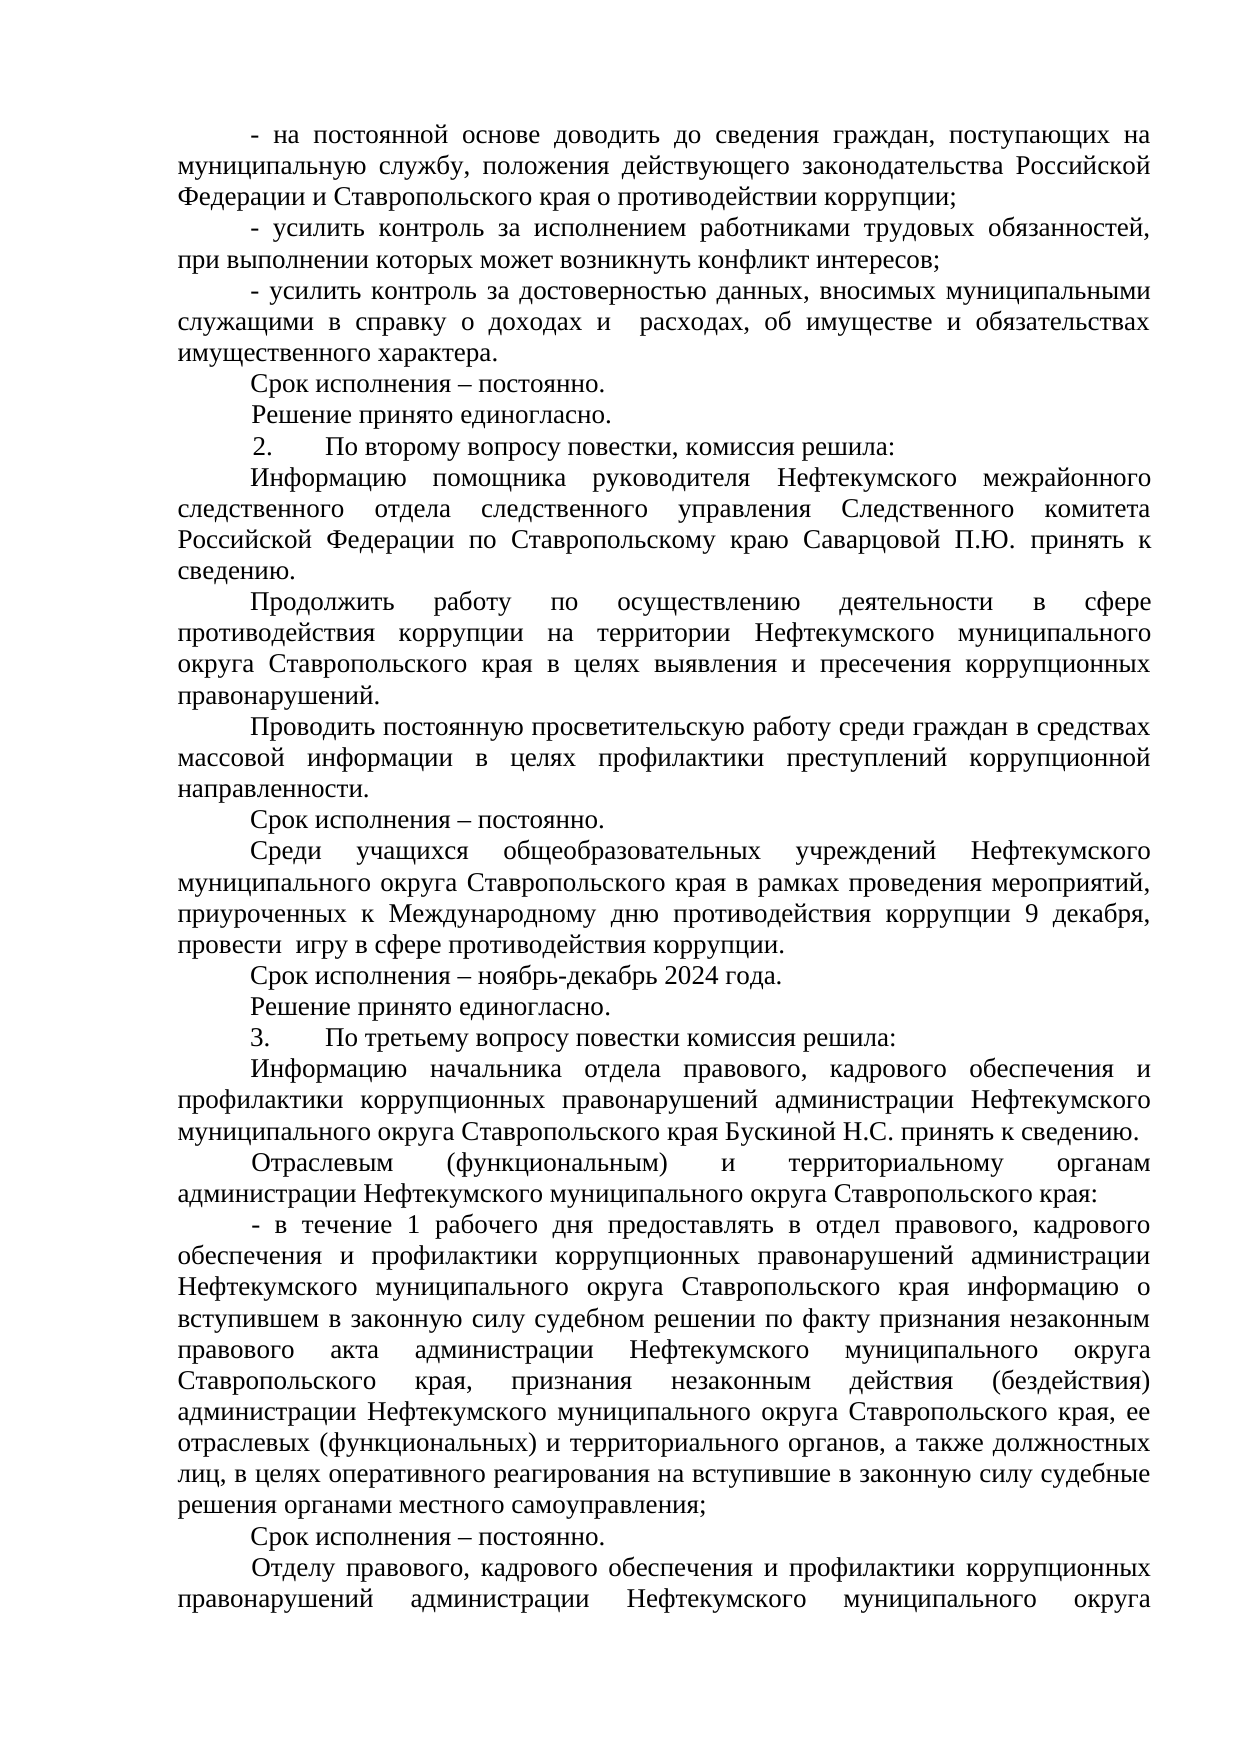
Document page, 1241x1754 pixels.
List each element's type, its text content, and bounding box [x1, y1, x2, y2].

text Решение принято единогласно. [177, 990, 1152, 1021]
text Решение принято единогласно. [177, 398, 1152, 429]
text Среди учащихся общеобразовательных учреждений Нефтекумского муниципального округа Ставропольского края в рамках проведения мероприятий, приуроченных к Международному дню противодействия коррупции 9 декабря, провести игру в сфере противодействия коррупции. [177, 834, 1152, 959]
text Отраслевым (функциональным) и территориальному органам администрации Нефтекумского муниципального округа Ставропольского края: [177, 1146, 1152, 1208]
text Проводить постоянную просветительскую работу среди граждан в средствах массовой информации в целях профилактики преступлений коррупционной направленности. [177, 710, 1152, 803]
text - на постоянной основе доводить до сведения граждан, поступающих на муниципальную службу, положения действующего законодательства Российской Федерации и Ставропольского края о противодействии коррупции; [177, 118, 1152, 212]
text Срок исполнения – постоянно. [177, 367, 1152, 398]
text Срок исполнения – постоянно. [177, 1520, 1152, 1551]
text 3. По третьему вопросу повестки комиссия решила: [177, 1021, 1152, 1052]
text Информацию помощника руководителя Нефтекумского межрайонного следственного отдела следственного управления Следственного комитета Российской Федерации по Ставропольскому краю Саварцовой П.Ю. принять к сведению. [177, 461, 1152, 585]
text - усилить контроль за достоверностью данных, вносимых муниципальными служащими в справку о доходах и расходах, об имуществе и обязательствах имущественного характера. [177, 274, 1152, 367]
text Срок исполнения – ноябрь-декабрь 2024 года. [177, 959, 1152, 990]
text 2. По второму вопросу повестки, комиссия решила: [252, 429, 1152, 461]
text - в течение 1 рабочего дня предоставлять в отдел правового, кадрового обеспечения и профилактики коррупционных правонарушений администрации Нефтекумского муниципального округа Ставропольского края информацию о вступившем в законную силу судебном решении по факту признания незаконным правового акта администрации Нефтекумского муниципального округа Ставропольского края, признания незаконным действия (бездействия) администрации Нефтекумского муниципального округа Ставропольского края, ее отраслевых (функциональных) и территориального органов, а также должностных лиц, в целях оперативного реагирования на вступившие в законную силу судебные решения органами местного самоуправления; [177, 1208, 1152, 1520]
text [177, 1551, 1152, 1613]
text Информацию начальника отдела правового, кадрового обеспечения и профилактики коррупционных правонарушений администрации Нефтекумского муниципального округа Ставропольского края Бускиной Н.С. принять к сведению. [177, 1052, 1152, 1146]
text Срок исполнения – постоянно. [177, 803, 1152, 834]
text - усилить контроль за исполнением работниками трудовых обязанностей, при выполнении которых может возникнуть конфликт интересов; [177, 212, 1152, 274]
text Продолжить работу по осуществлению деятельности в сфере противодействия коррупции на территории Нефтекумского муниципального округа Ставропольского края в целях выявления и пресечения коррупционных правонарушений. [177, 585, 1152, 710]
